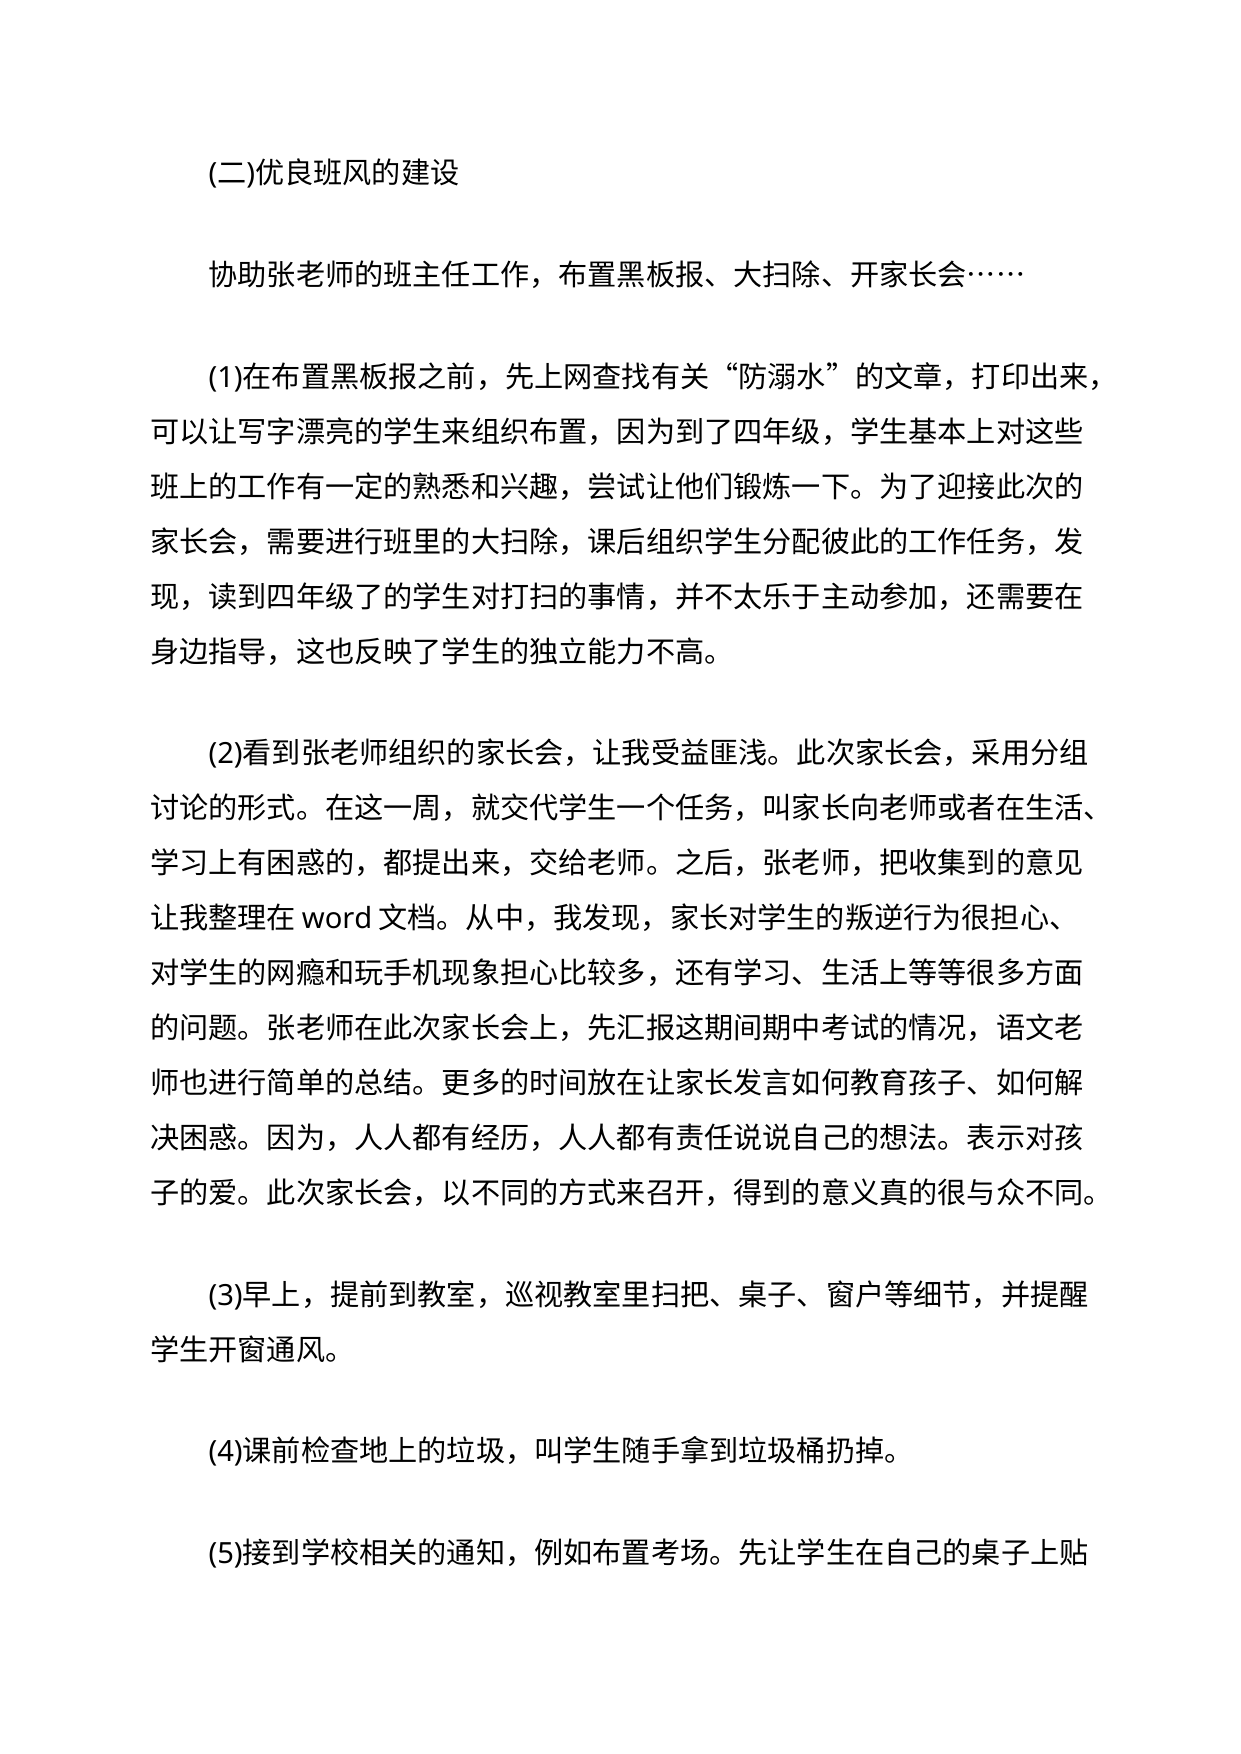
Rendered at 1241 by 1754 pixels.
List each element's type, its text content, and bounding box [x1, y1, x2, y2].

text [150, 1530, 1090, 1572]
text (二)优良班风的建设 [150, 150, 1090, 192]
text (3)早上，提前到教室，巡视教室里扫把、桌子、窗户等细节，并提醒学生开窗通风。 [150, 1271, 1090, 1368]
text (2)看到张老师组织的家长会，让我受益匪浅。此次家长会，采用分组讨论的形式。在这一周，就交代学生一个任务，叫家长向老师或者在生活、学习上有困惑的，都提出来，交给老师。之后，张老师，把收集到的意见让我整理在word文档。从中，我发现，家长对学生的叛逆行为很担心、对学生的网瘾和玩手机现象担心比较多，还有学习、生活上等等很多方面的问题。张老师在此次家长会上，先汇报这期间期中考试的情况，语文老师也进行简单的总结。更多的时间放在让家长发言如何教育孩子、如何解决困惑。因为，人人都有经历，人人都有责任说说自己的想法。表示对孩子的爱。此次家长会，以不同的方式来召开，得到的意义真的很与众不同。 [150, 730, 1090, 1212]
text 协助张老师的班主任工作，布置黑板报、大扫除、开家长会…… [150, 252, 1090, 294]
text (1)在布置黑板报之前，先上网查找有关“防溺水”的文章，打印出来，可以让写字漂亮的学生来组织布置，因为到了四年级，学生基本上对这些班上的工作有一定的熟悉和兴趣，尝试让他们锻炼一下。为了迎接此次的家长会，需要进行班里的大扫除，课后组织学生分配彼此的工作任务，发现，读到四年级了的学生对打扫的事情，并不太乐于主动参加，还需要在身边指导，这也反映了学生的独立能力不高。 [150, 354, 1090, 671]
text (4)课前检查地上的垃圾，叫学生随手拿到垃圾桶扔掉。 [150, 1428, 1090, 1470]
